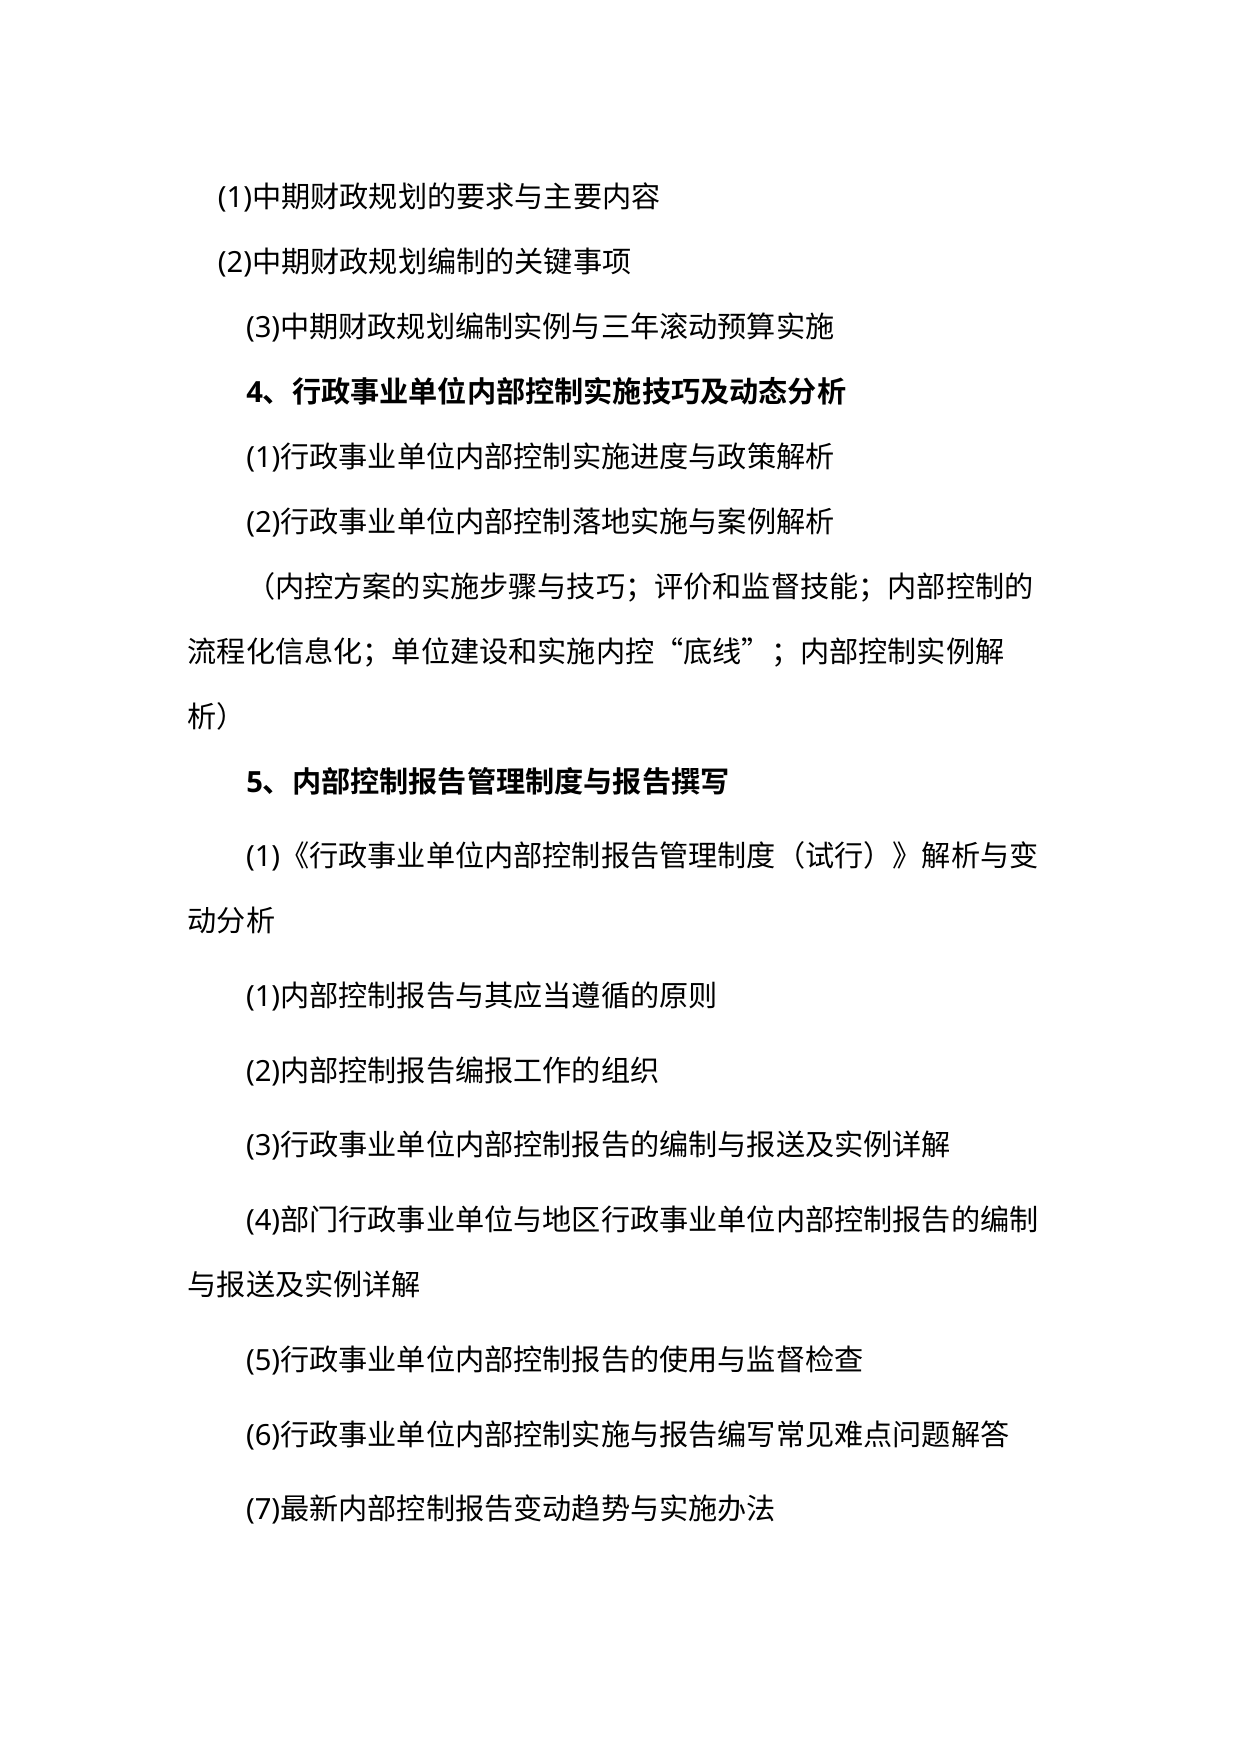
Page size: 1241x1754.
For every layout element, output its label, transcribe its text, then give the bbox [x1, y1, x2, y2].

text (1)中期财政规划的要求与主要内容 [187, 162, 1053, 227]
text (4)部门行政事业单位与地区行政事业单位内部控制报告的编制与报送及实例详解 [187, 1185, 1053, 1315]
text (6)行政事业单位内部控制实施与报告编写常见难点问题解答 [187, 1400, 1053, 1465]
text (1)《行政事业单位内部控制报告管理制度（试行）》解析与变动分析 [187, 822, 1053, 952]
text (2)行政事业单位内部控制落地实施与案例解析 [246, 487, 1053, 552]
text 5、内部控制报告管理制度与报告撰写 [187, 747, 1053, 812]
text （内控方案的实施步骤与技巧；评价和监督技能；内部控制的流程化信息化；单位建设和实施内控“底线”；内部控制实例解析） [187, 552, 1053, 747]
text 4、行政事业单位内部控制实施技巧及动态分析 [187, 357, 1053, 422]
text (3)中期财政规划编制实例与三年滚动预算实施 [187, 292, 1053, 357]
text (2)中期财政规划编制的关键事项 [187, 227, 1053, 292]
text (5)行政事业单位内部控制报告的使用与监督检查 [187, 1325, 1053, 1390]
text (1)行政事业单位内部控制实施进度与政策解析 [246, 422, 1053, 487]
text (2)内部控制报告编报工作的组织 [187, 1036, 1053, 1101]
text (1)内部控制报告与其应当遵循的原则 [187, 961, 1053, 1026]
text (7)最新内部控制报告变动趋势与实施办法 [187, 1474, 1053, 1539]
text (3)行政事业单位内部控制报告的编制与报送及实例详解 [187, 1111, 1053, 1176]
